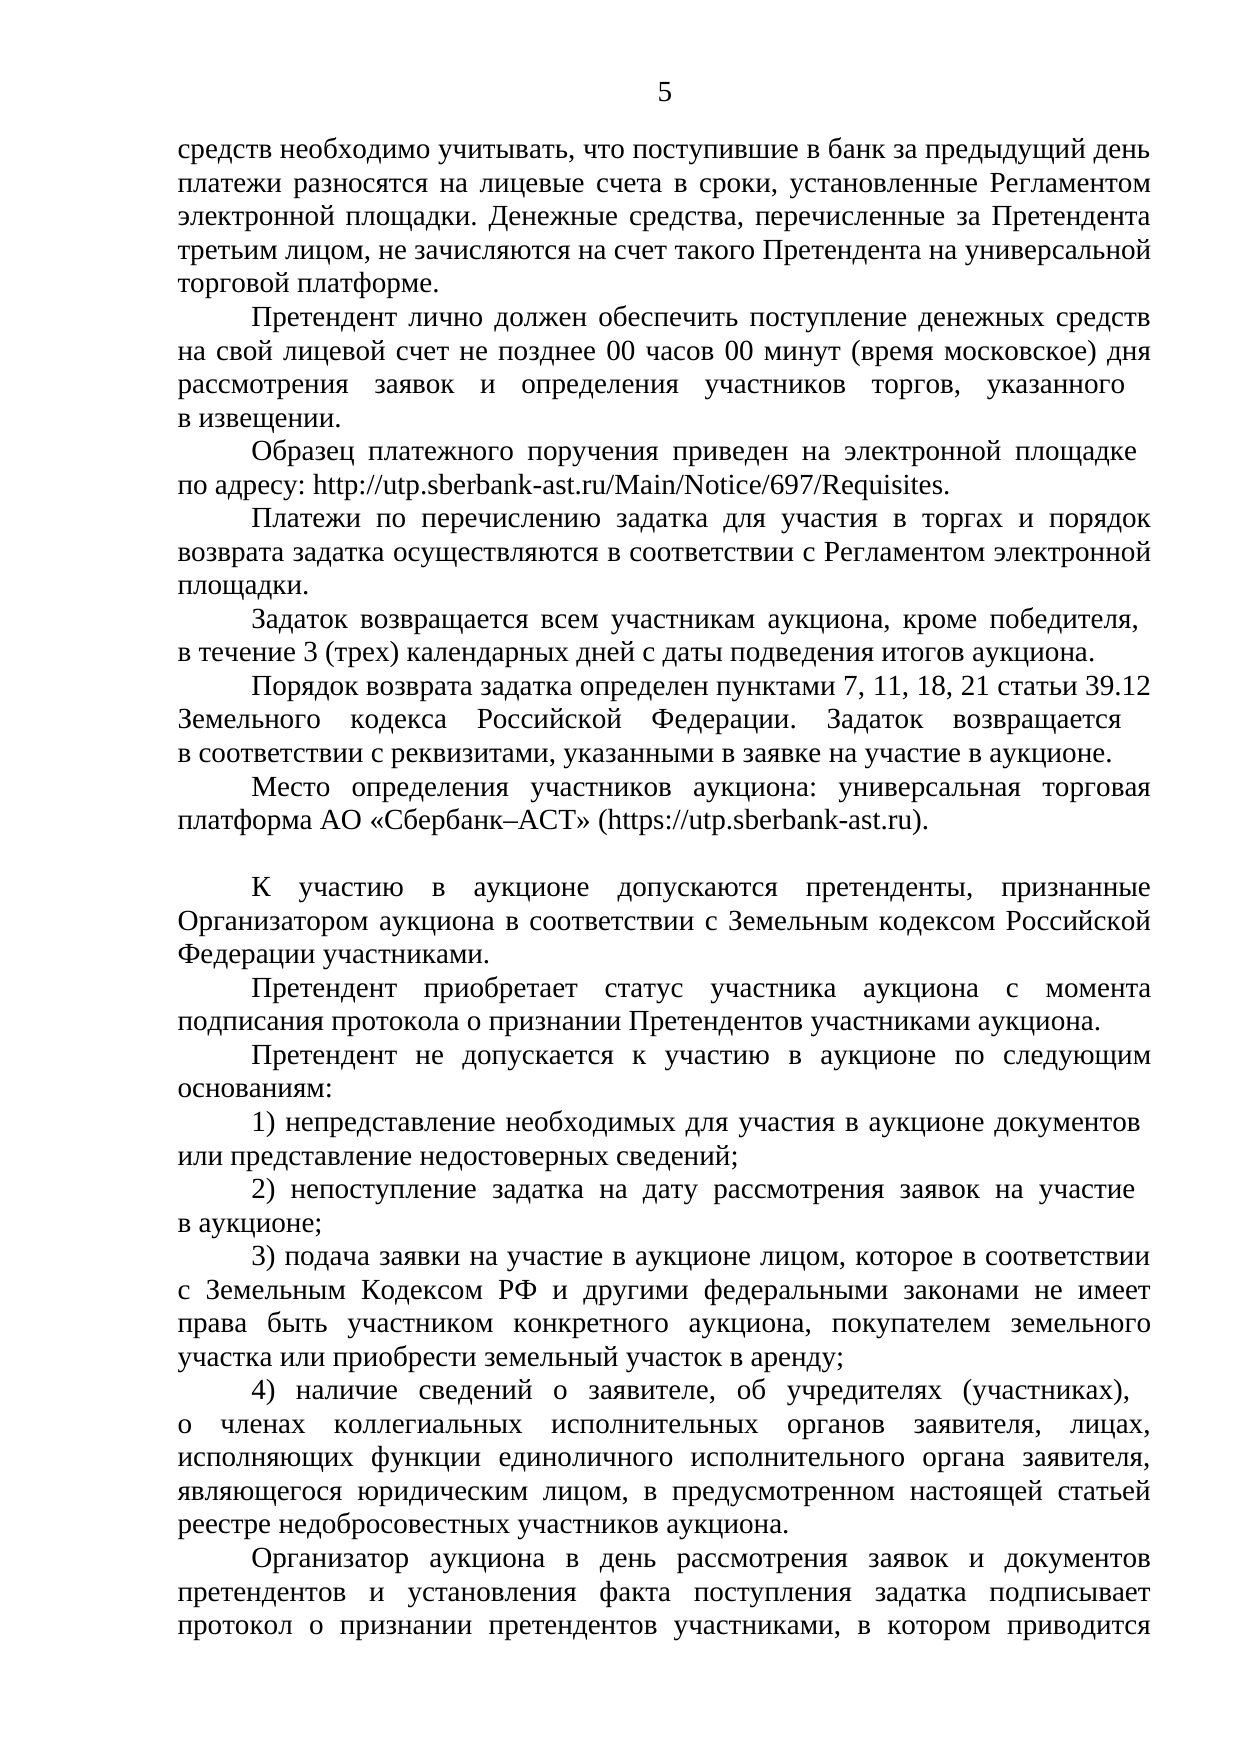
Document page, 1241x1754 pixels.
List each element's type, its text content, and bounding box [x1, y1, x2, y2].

text 4) наличие сведений о заявителе, об учредителях (участниках), о членах коллегиальных исполнительных органов заявителя, лицах, исполняющих функции единоличного исполнительного органа заявителя, являющегося юридическим лицом, в предусмотренном настоящей статьей реестре недобросовестных участников аукциона. [177, 1372, 1152, 1540]
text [177, 1540, 1152, 1641]
text Претендент приобретает статус участника аукциона с момента подписания протокола о признании Претендентов участниками аукциона. [177, 970, 1152, 1037]
text Образец платежного поручения приведен на электронной площадке по адресу: http://utp.sberbank-ast.ru/Main/Notice/697/Requisites. [177, 433, 1152, 500]
text К участию в аукционе допускаются претенденты, признанные Организатором аукциона в соответствии с Земельным кодексом Российской Федерации участниками. [177, 869, 1152, 970]
text Платежи по перечислению задатка для участия в торгах и порядок возврата задатка осуществляются в соответствии с Регламентом электронной площадки. [177, 500, 1152, 601]
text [177, 131, 1152, 299]
text Претендент не допускается к участию в аукционе по следующим основаниям: [177, 1037, 1152, 1104]
text 1) непредставление необходимых для участия в аукционе документов или представление недостоверных сведений; [177, 1104, 1152, 1171]
text Место определения участников аукциона: универсальная торговая платформа АО «Сбербанк–АСТ» (https://utp.sberbank-ast.ru). [177, 769, 1152, 836]
text Порядок возврата задатка определен пунктами 7, 11, 18, 21 статьи 39.12 Земельного кодекса Российской Федерации. Задаток возвращается в соответствии с реквизитами, указанными в заявке на участие в аукционе. [177, 668, 1152, 769]
text Задаток возвращается всем участникам аукциона, кроме победителя, в течение 3 (трех) календарных дней с даты подведения итогов аукциона. [177, 601, 1152, 668]
text 3) подача заявки на участие в аукционе лицом, которое в соответствии с Земельным Кодексом РФ и другими федеральными законами не имеет права быть участником конкретного аукциона, покупателем земельного участка или приобрести земельный участок в аренду; [177, 1238, 1152, 1372]
text Претендент лично должен обеспечить поступление денежных средств на свой лицевой счет не позднее 00 часов 00 минут (время московское) дня рассмотрения заявок и определения участников торгов, указанного в извещении. [177, 299, 1152, 433]
text 2) непоступление задатка на дату рассмотрения заявок на участие в аукционе; [177, 1171, 1152, 1238]
